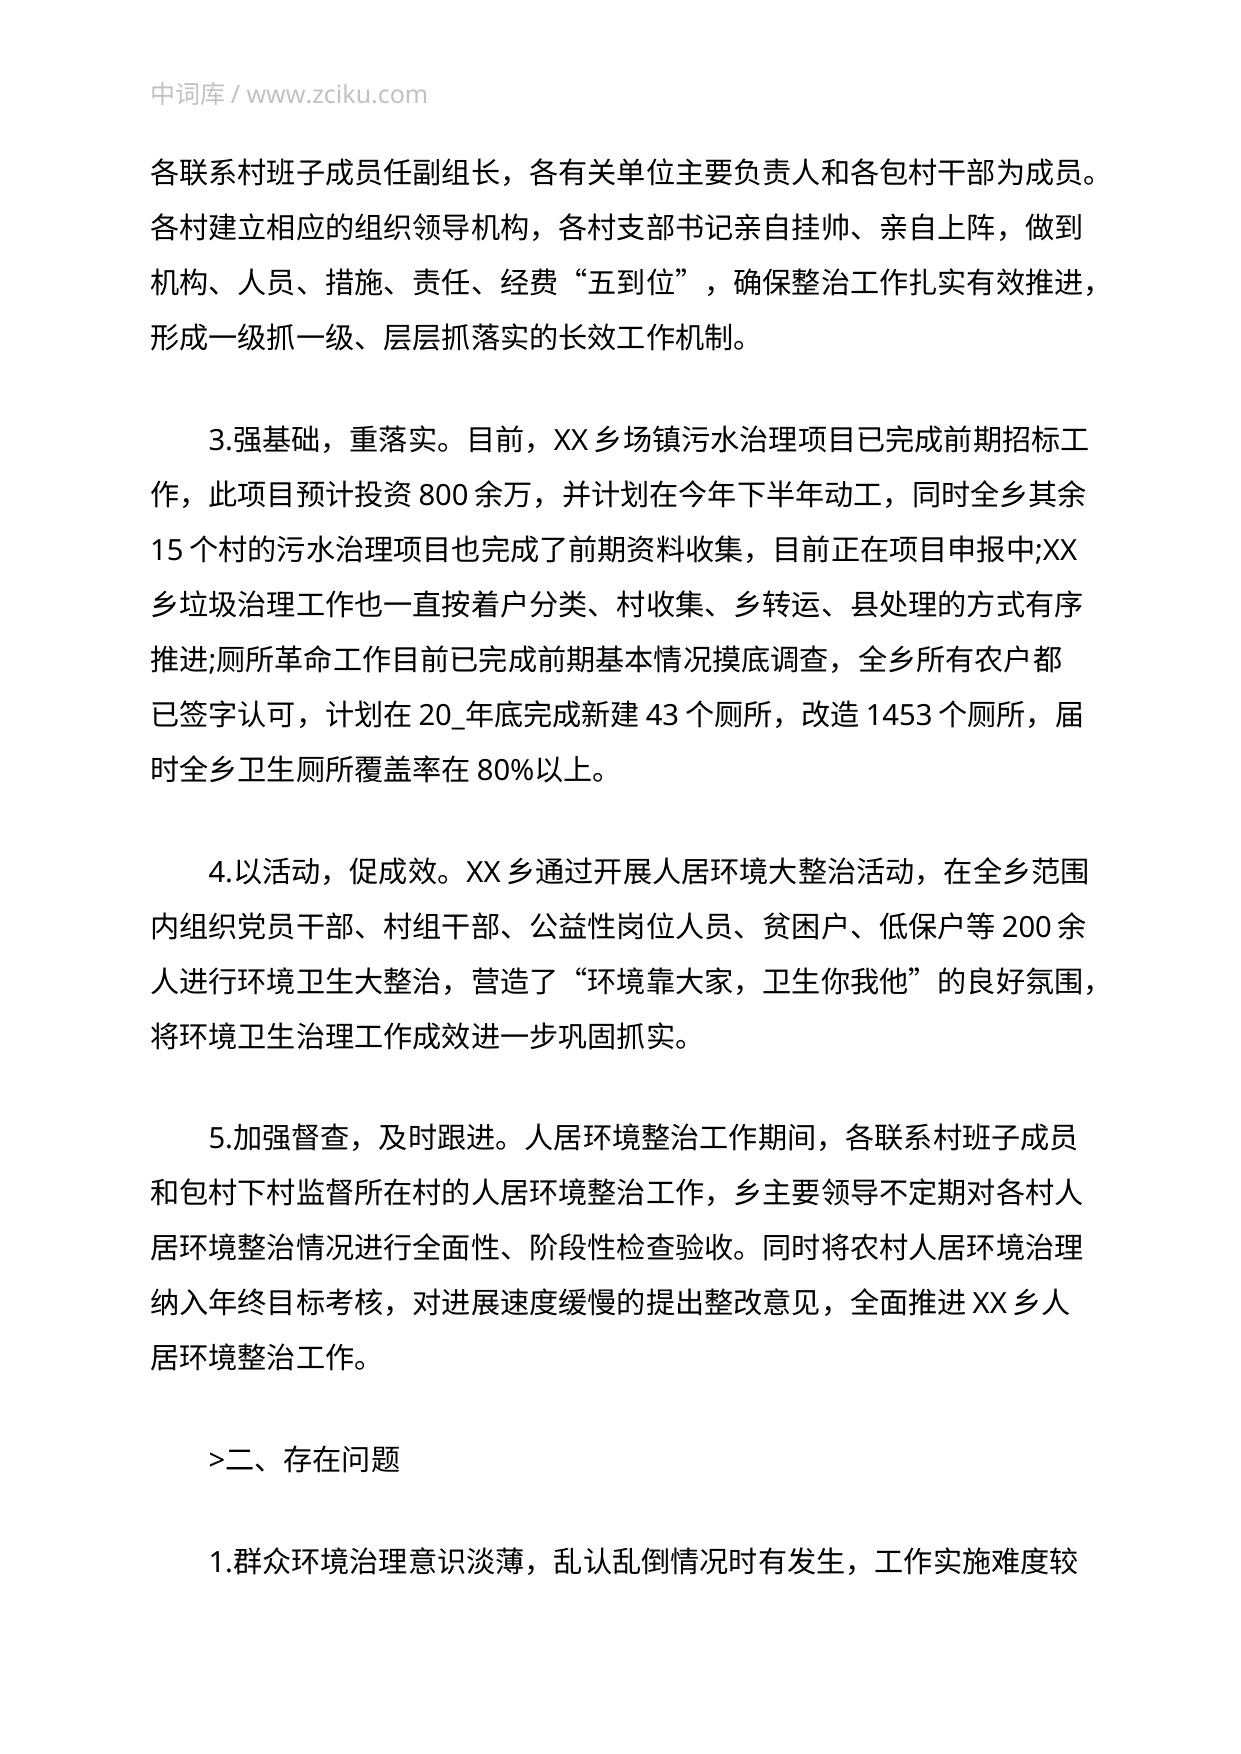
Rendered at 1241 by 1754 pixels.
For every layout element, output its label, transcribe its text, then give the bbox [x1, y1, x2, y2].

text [150, 1538, 1090, 1581]
text 3.强基础，重落实。目前，XX乡场镇污水治理项目已完成前期招标工作，此项目预计投资800余万，并计划在今年下半年动工，同时全乡其余15个村的污水治理项目也完成了前期资料收集，目前正在项目申报中;XX乡垃圾治理工作也一直按着户分类、村收集、乡转运、县处理的方式有序推进;厕所革命工作目前已完成前期基本情况摸底调查，全乡所有农户都已签字认可，计划在20_年底完成新建43个厕所，改造1453个厕所，届时全乡卫生厕所覆盖率在80%以上。 [150, 416, 1090, 789]
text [150, 150, 1090, 357]
text >二、存在问题 [150, 1437, 1090, 1479]
text 5.加强督查，及时跟进。人居环境整治工作期间，各联系村班子成员和包村下村监督所在村的人居环境整治工作，乡主要领导不定期对各村人居环境整治情况进行全面性、阶段性检查验收。同时将农村人居环境治理纳入年终目标考核，对进展速度缓慢的提出整改意见，全面推进XX乡人居环境整治工作。 [150, 1115, 1090, 1377]
text 4.以活动，促成效。XX乡通过开展人居环境大整治活动，在全乡范围内组织党员干部、村组干部、公益性岗位人员、贫困户、低保户等200余人进行环境卫生大整治，营造了“环境靠大家，卫生你我他”的良好氛围，将环境卫生治理工作成效进一步巩固抓实。 [150, 848, 1090, 1056]
